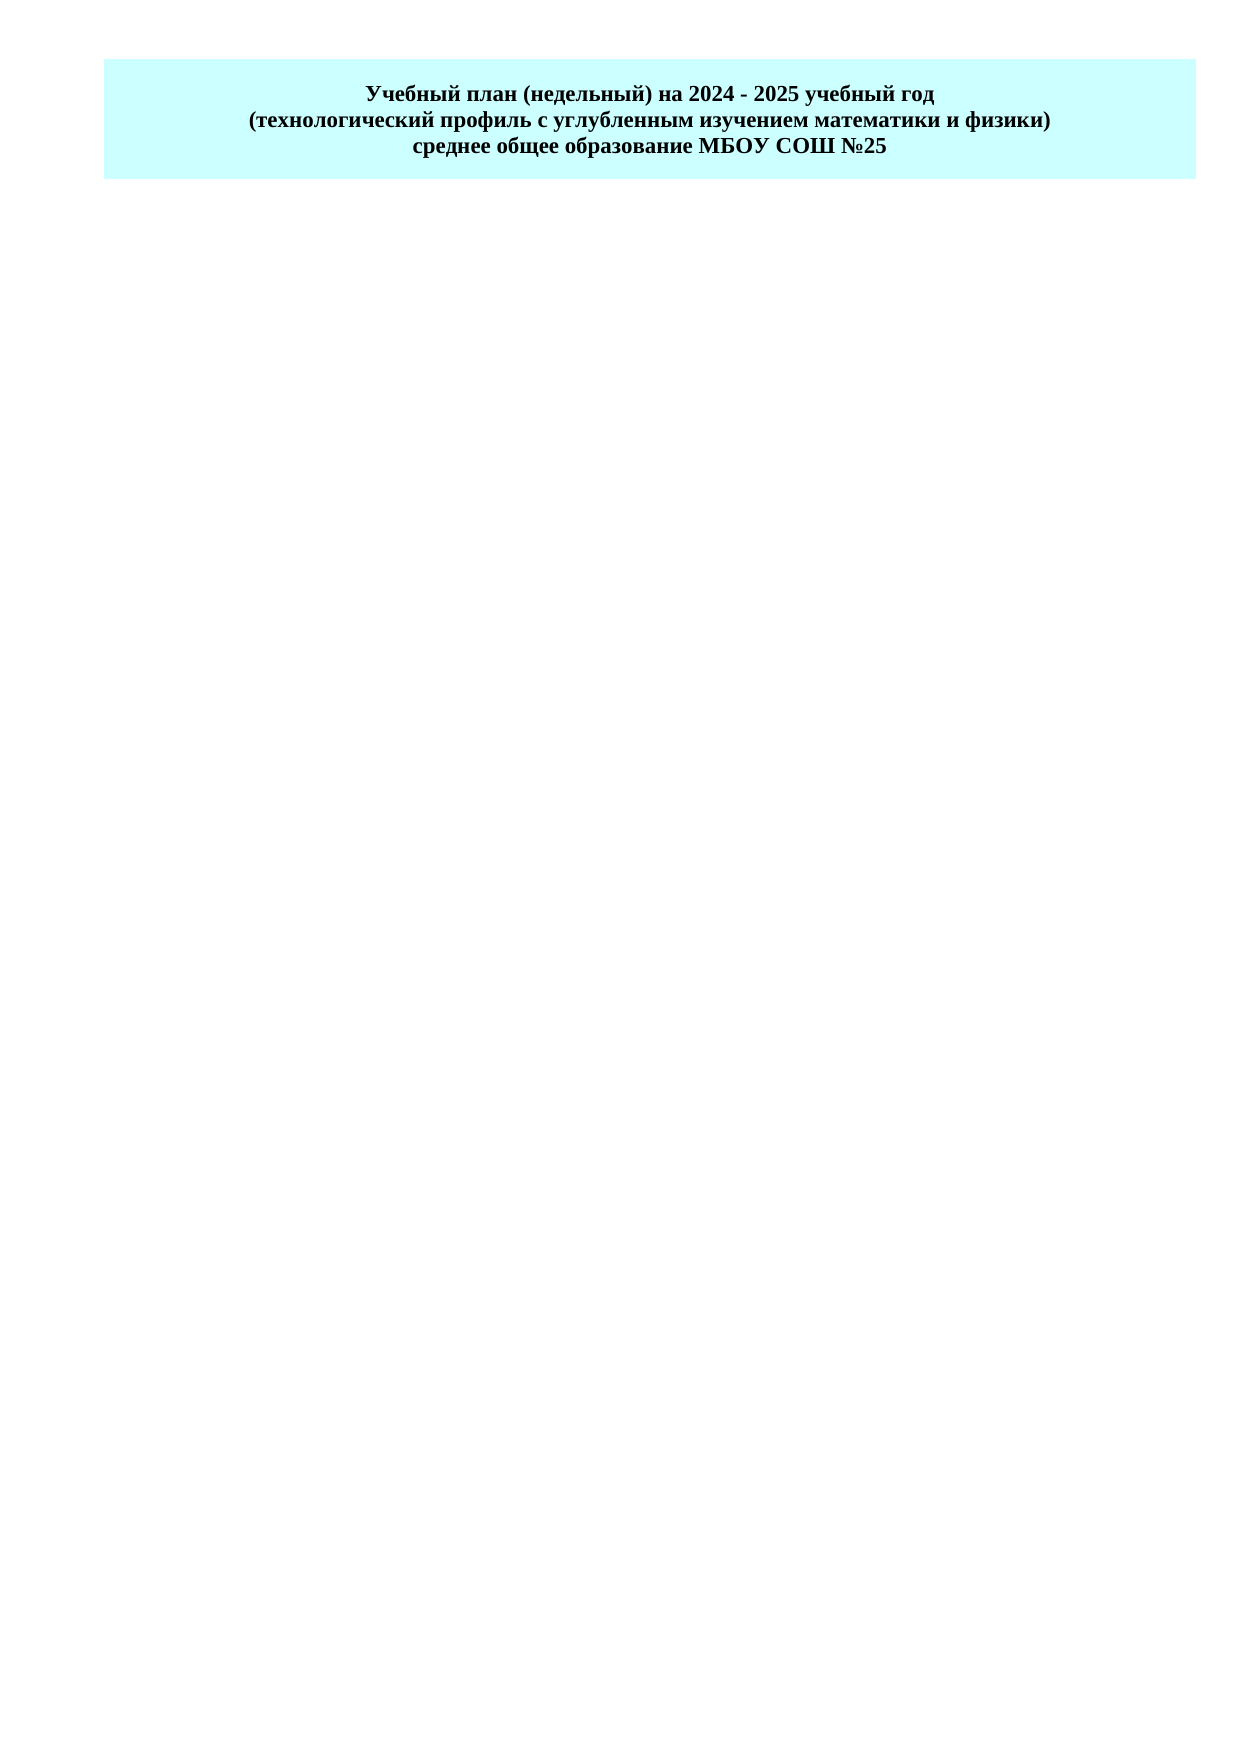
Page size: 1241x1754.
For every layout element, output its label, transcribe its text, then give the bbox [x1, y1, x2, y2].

table_header Учебный план (недельный) на 2024 - 2025 учебный год (технологический профиль с углубленным изучением математики и физики) среднее общее образование МБОУ СОШ №25 [104, 59, 1196, 179]
